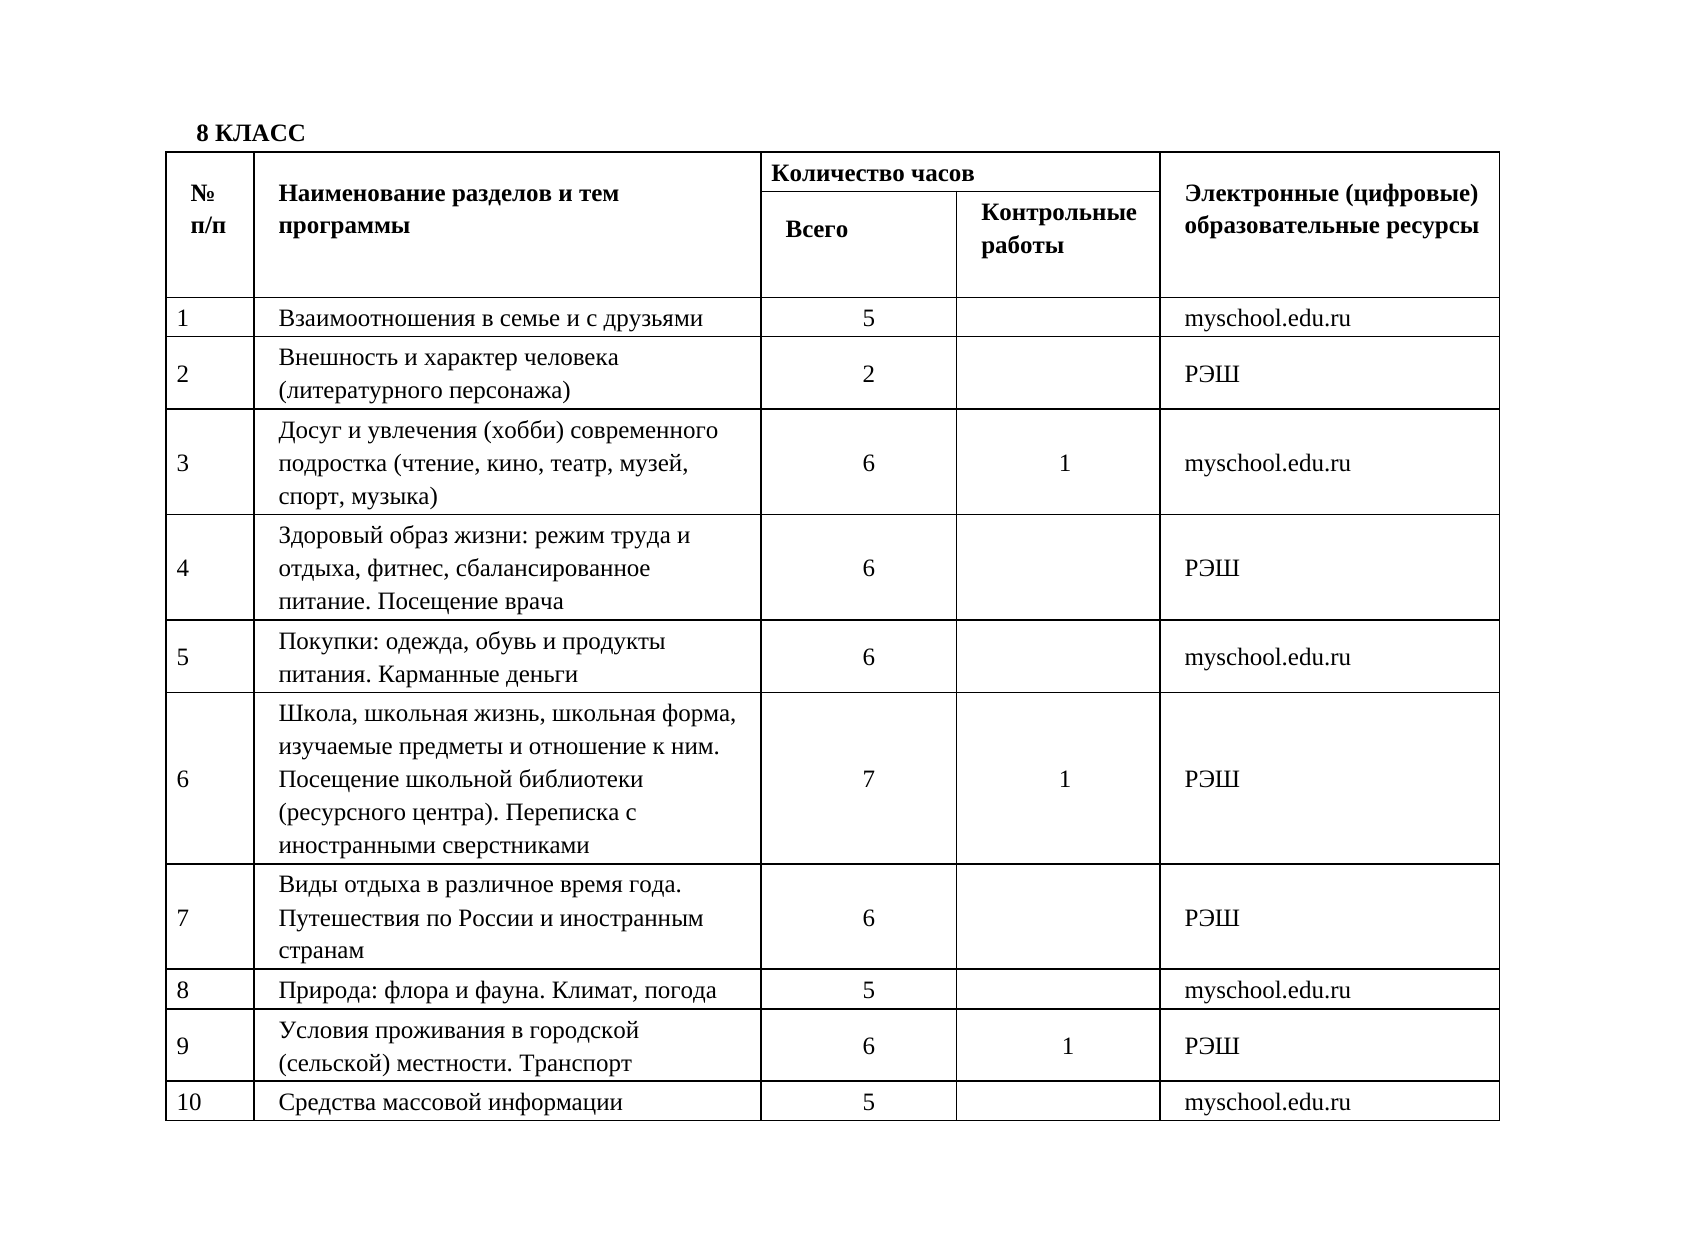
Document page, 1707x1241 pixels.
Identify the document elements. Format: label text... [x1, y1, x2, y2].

table_cell 10 [167, 1082, 253, 1120]
table_cell 1 [957, 693, 1159, 863]
table_cell [957, 337, 1159, 408]
table_cell [957, 621, 1159, 691]
table_cell Здоровый образ жизни: режим труда и отдыха, фитнес, сбалансированное питание. Посещение врача [255, 515, 760, 619]
table_header Наименование разделов и тем программы [255, 153, 760, 296]
table_cell 1 [167, 298, 253, 336]
table_cell РЭШ [1161, 865, 1499, 968]
table_cell myschool.edu.ru [1161, 410, 1499, 513]
table_header Электронные (цифровые) образовательные ресурсы [1161, 153, 1499, 296]
table_cell [957, 298, 1159, 336]
table_header Количество часов [762, 153, 1159, 191]
table_cell Взаимоотношения в семье и с друзьями [255, 298, 760, 336]
table_cell 5 [762, 298, 956, 336]
table_cell myschool.edu.ru [1161, 970, 1499, 1008]
table_cell 7 [762, 693, 956, 863]
table_cell 5 [762, 970, 956, 1008]
table_cell 6 [762, 1010, 956, 1080]
table_cell 8 [167, 970, 253, 1008]
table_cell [255, 1082, 760, 1120]
table_cell 2 [762, 337, 956, 408]
table_cell 6 [762, 515, 956, 619]
table_cell 1 [957, 1010, 1159, 1080]
table_cell Контрольные работы [957, 192, 1159, 296]
table_cell Условия проживания в городской (сельской) местности. Транспорт [255, 1010, 760, 1080]
table_cell Всего [762, 192, 956, 296]
text 8 КЛАСС [190, 118, 1618, 147]
table_cell myschool.edu.ru [1161, 298, 1499, 336]
table_cell Покупки: одежда, обувь и продукты питания. Карманные деньги [255, 621, 760, 691]
table_cell [957, 1082, 1159, 1120]
table_cell РЭШ [1161, 515, 1499, 619]
table_cell РЭШ [1161, 693, 1499, 863]
table_cell 5 [167, 621, 253, 691]
table_cell Досуг и увлечения (хобби) современного подростка (чтение, кино, театр, музей, спорт, музыка) [255, 410, 760, 513]
table_cell 1 [957, 410, 1159, 513]
table_cell 5 [762, 1082, 956, 1120]
table_cell Виды отдыха в различное время года. Путешествия по России и иностранным странам [255, 865, 760, 968]
table_cell 3 [167, 410, 253, 513]
table_cell 6 [762, 410, 956, 513]
table_cell 7 [167, 865, 253, 968]
table_cell myschool.edu.ru [1161, 1082, 1499, 1120]
table_cell 6 [167, 693, 253, 863]
table_cell Природа: флора и фауна. Климат, погода [255, 970, 760, 1008]
table_cell [957, 865, 1159, 968]
table_header № п/п [167, 153, 253, 296]
table_cell myschool.edu.ru [1161, 621, 1499, 691]
table_cell Внешность и характер человека (литературного персонажа) [255, 337, 760, 408]
table_cell 2 [167, 337, 253, 408]
table_cell [957, 970, 1159, 1008]
table_cell РЭШ [1161, 1010, 1499, 1080]
table_cell 9 [167, 1010, 253, 1080]
table_cell РЭШ [1161, 337, 1499, 408]
table_cell [957, 515, 1159, 619]
table_cell 6 [762, 865, 956, 968]
table_cell Школа, школьная жизнь, школьная форма, изучаемые предметы и отношение к ним. Посещение школьной библиотеки (ресурсного центра). Переписка с иностранными сверстниками [255, 693, 760, 863]
table_cell 4 [167, 515, 253, 619]
table_cell 6 [762, 621, 956, 691]
